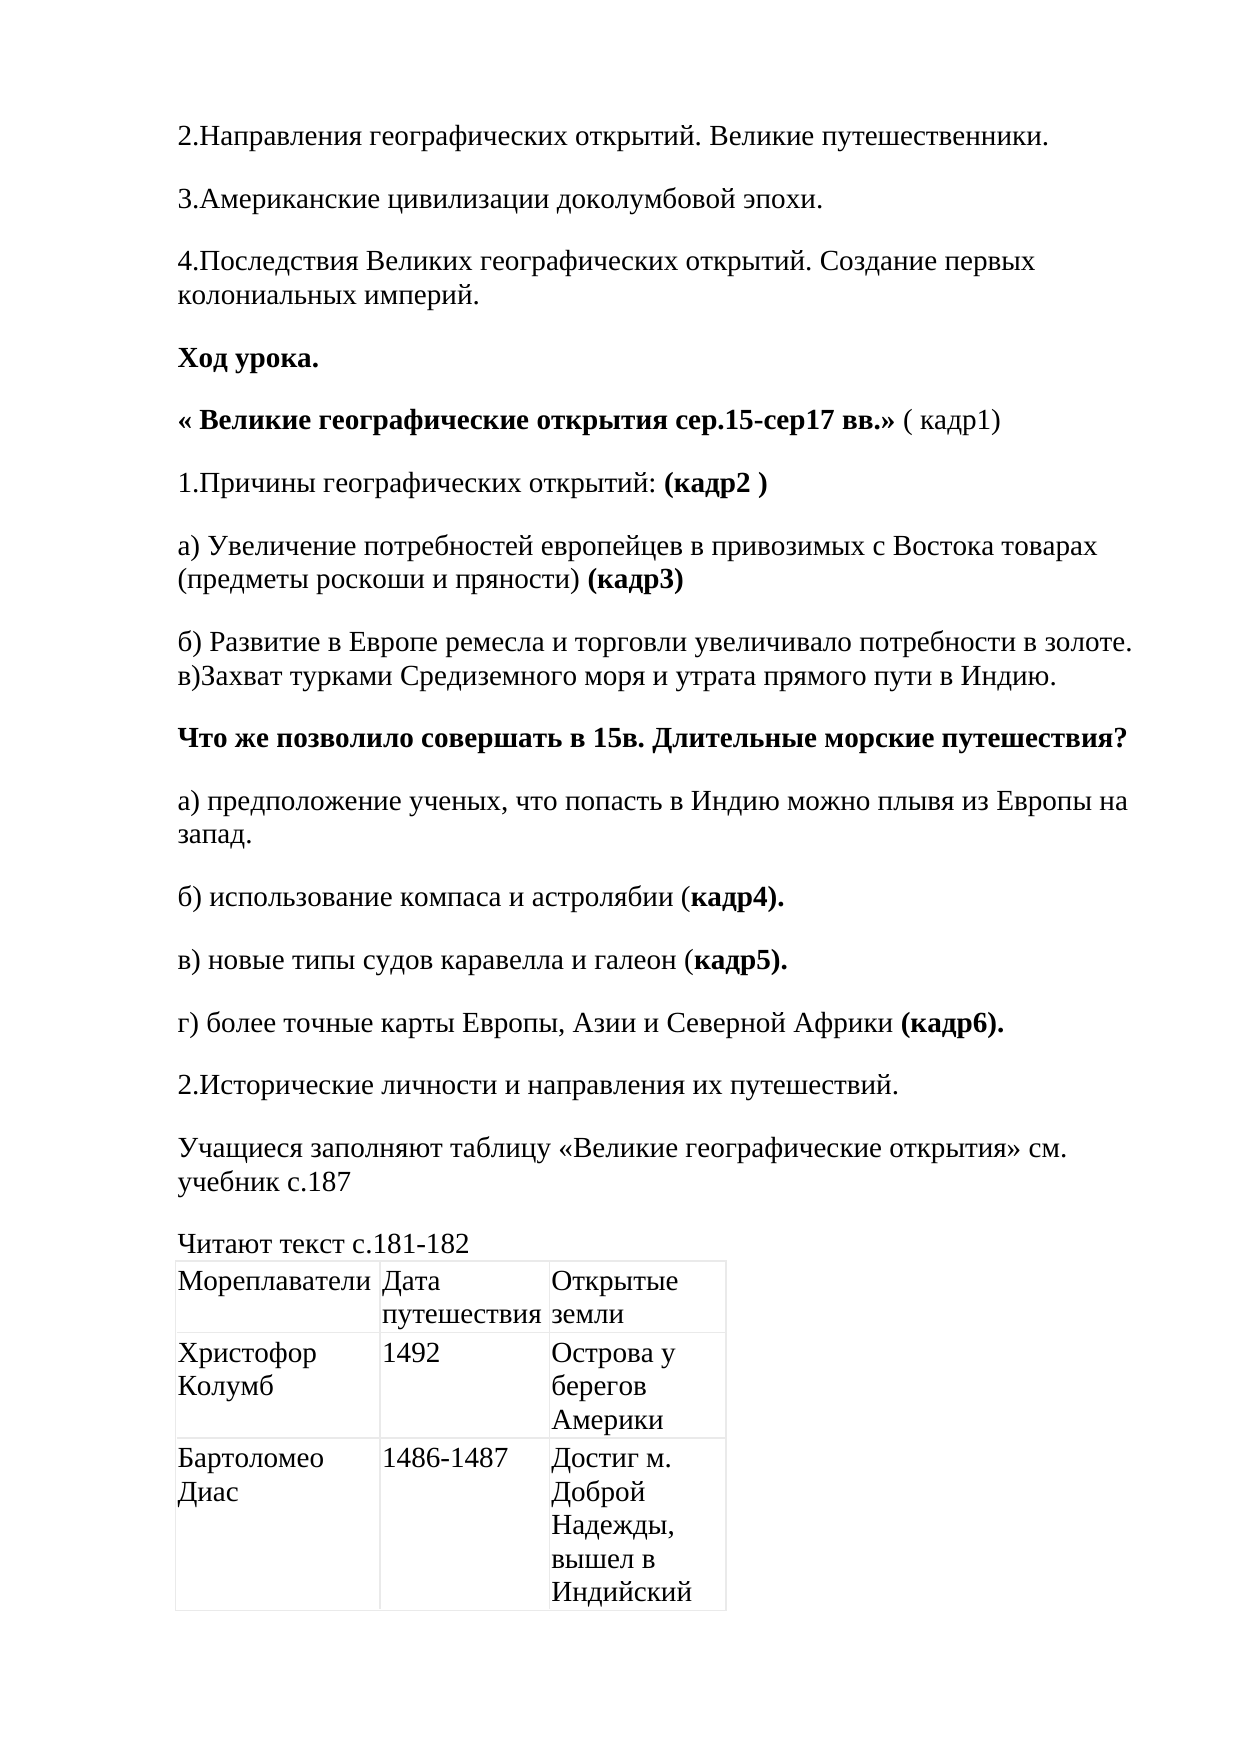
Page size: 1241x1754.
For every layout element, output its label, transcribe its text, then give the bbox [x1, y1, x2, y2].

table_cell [550, 1439, 725, 1609]
table_header Мореплаватели [176, 1262, 379, 1332]
text 3.Американские цивилизации доколумбовой эпохи. [177, 181, 1152, 214]
table_header Открытые земли [550, 1262, 725, 1332]
text 2.Направления географических открытий. Великие путешественники. [177, 118, 1152, 152]
table_cell Христофор Колумб [176, 1333, 379, 1437]
table_header Дата путешествия [381, 1262, 549, 1332]
text Что же позволило совершать в 15в. Длительные морские путешествия? [177, 720, 1152, 754]
text 4.Последствия Великих географических открытий. Создание первых колониальных империй. [177, 243, 1152, 311]
text 2.Исторические личности и направления их путешествий. [177, 1067, 1152, 1101]
text Учащиеся заполняют таблицу «Великие географические открытия» см. учебник с.187 [177, 1130, 1152, 1197]
text а) Увеличение потребностей европейцев в привозимых с Востока товарах (предметы роскоши и пряности) (кадр3) [177, 528, 1152, 595]
text в) новые типы судов каравелла и галеон (кадр5). [177, 942, 1152, 976]
text б) использование компаса и астролябии (кадр4). [177, 879, 1152, 913]
table_cell 1492 [381, 1333, 549, 1437]
text г) более точные карты Европы, Азии и Северной Африки (кадр6). [177, 1005, 1152, 1038]
table_cell Острова у берегов Америки [550, 1333, 725, 1437]
table_cell Бартоломео Диас [176, 1438, 379, 1609]
text 1.Причины географических открытий: (кадр2 ) [177, 465, 1152, 499]
text б) Развитие в Европе ремесла и торговли увеличивало потребности в золоте. в)Захват турками Средиземного моря и утрата прямого пути в Индию. [177, 624, 1152, 691]
text а) предположение ученых, что попасть в Индию можно плывя из Европы на запад. [177, 783, 1152, 850]
text « Великие географические открытия сер.15-сер17 вв.» ( кадр1) [177, 402, 1152, 436]
table_cell 1486-1487 [381, 1439, 549, 1609]
text Ход урока. [177, 340, 1152, 373]
text Читают текст с.181-182 [177, 1226, 1152, 1260]
